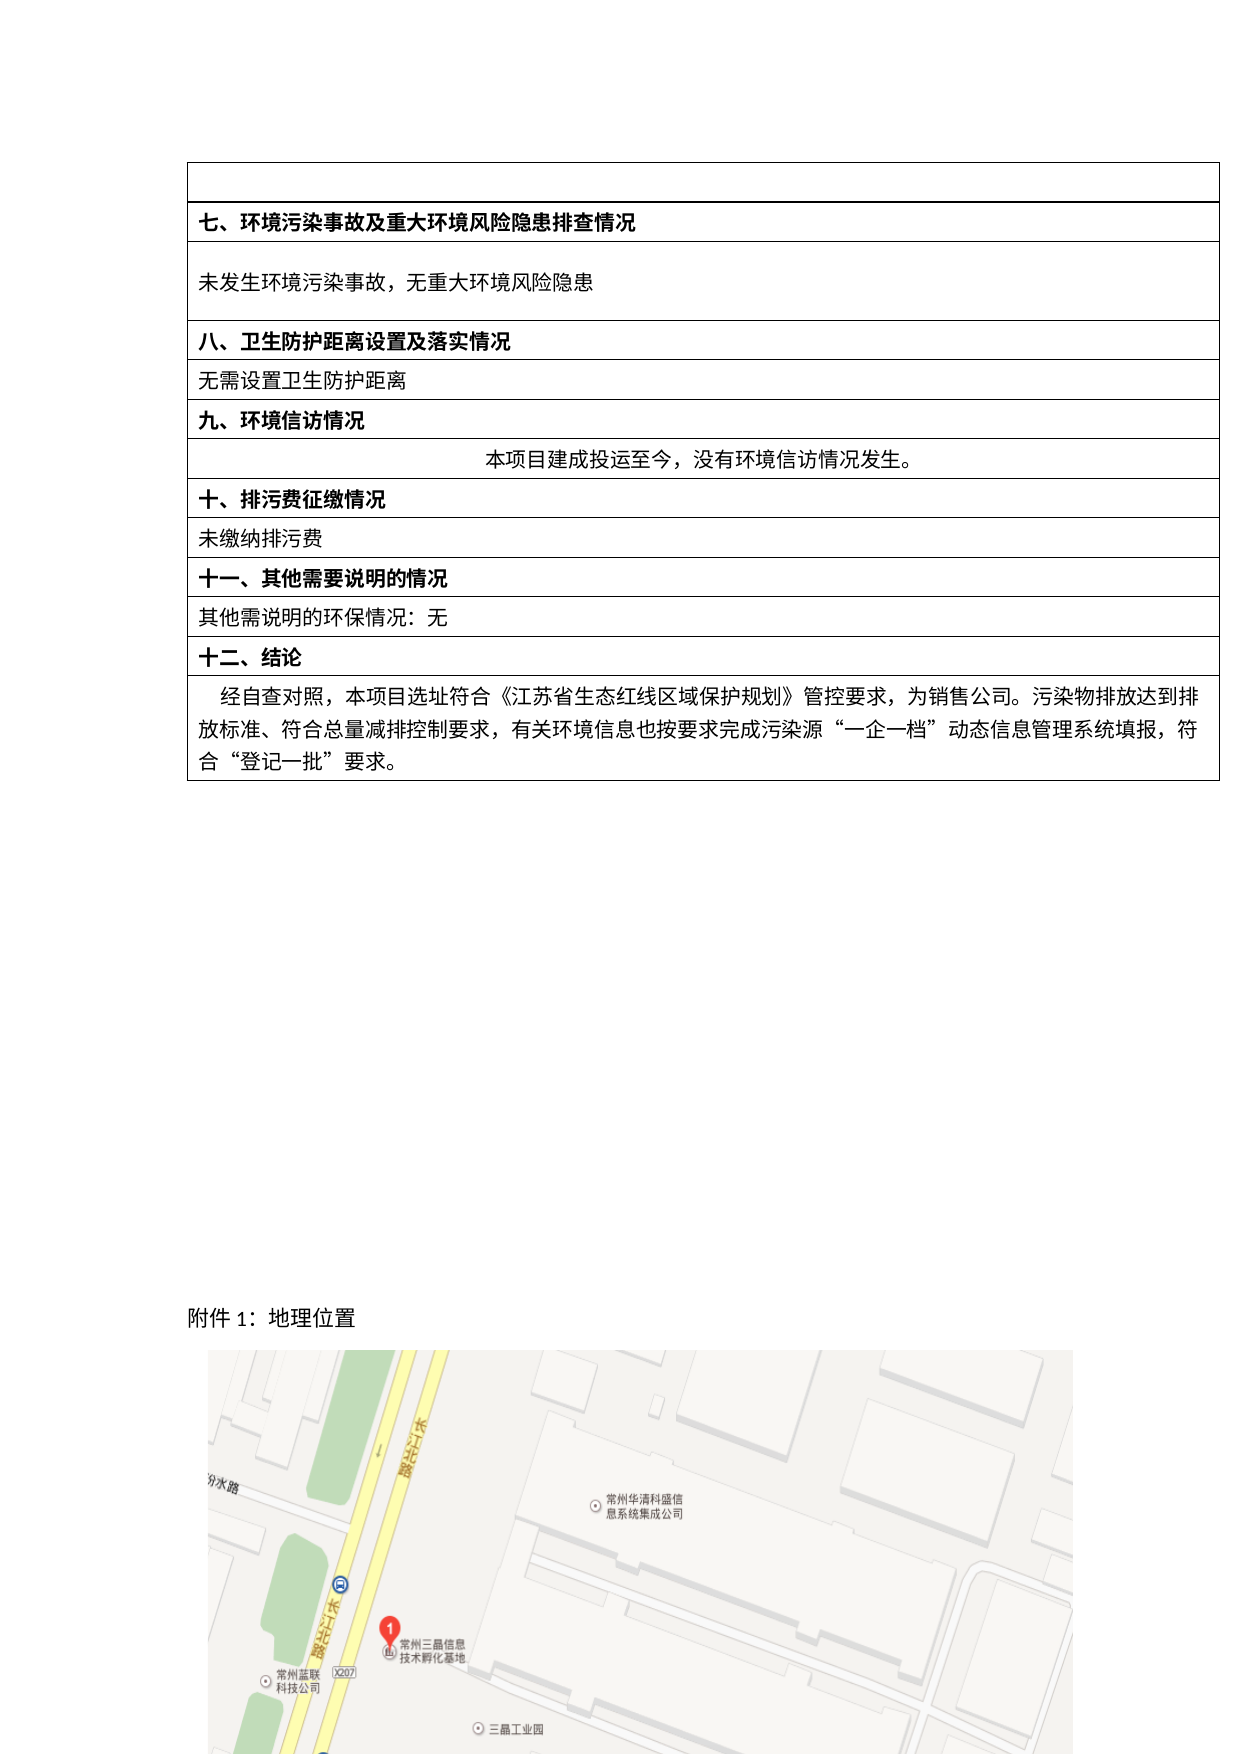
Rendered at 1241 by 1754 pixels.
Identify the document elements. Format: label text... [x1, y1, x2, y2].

picture [207, 1350, 1073, 1754]
table_cell 经自查对照，本项目选址符合《江苏省生态红线区域保护规划》管控要求，为销售公司。污染物排放达到排放标准、符合总量减排控制要求，有关环境信息也按要求完成污染源“一企一档”动态信息管理系统填报，符合“登记一批”要求。 [188, 676, 1219, 780]
table_cell 九、环境信访情况 [188, 400, 1219, 438]
table_cell 未缴纳排污费 [188, 518, 1219, 557]
table_cell 未发生环境污染事故，无重大环境风险隐患 [188, 242, 1219, 320]
table_cell 十二、结论 [188, 637, 1219, 675]
table_cell 无需设置卫生防护距离 [188, 360, 1219, 399]
table_cell 十、排污费征缴情况 [188, 479, 1219, 517]
table_cell 本项目建成投运至今，没有环境信访情况发生。 [188, 439, 1219, 478]
table_cell 七、环境污染事故及重大环境风险隐患排查情况 [188, 203, 1219, 241]
table_cell 八、卫生防护距离设置及落实情况 [188, 321, 1219, 359]
text 附件1：地理位置 [187, 1301, 1053, 1333]
table_cell [188, 163, 1219, 201]
table_cell 其他需说明的环保情况：无 [188, 597, 1219, 636]
table_cell 十一、其他需要说明的情况 [188, 558, 1219, 596]
